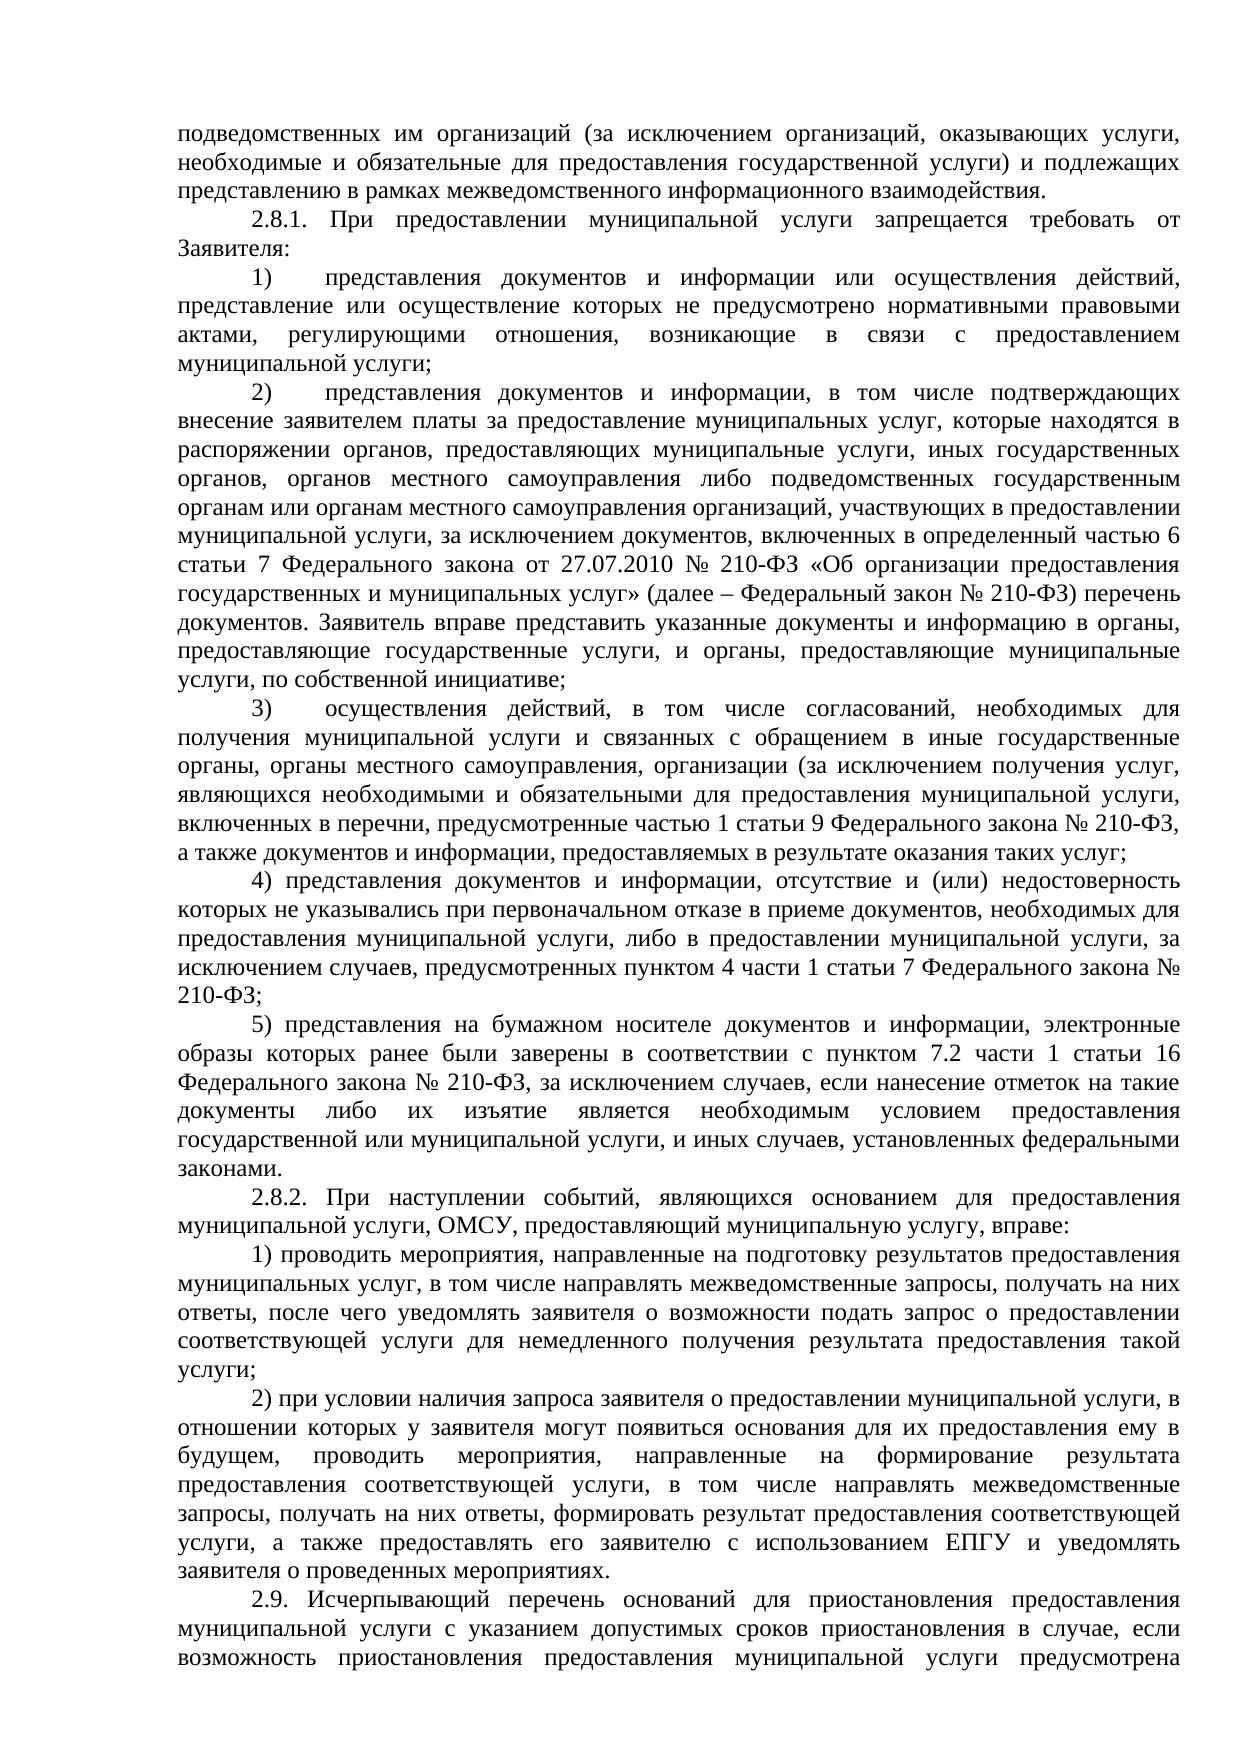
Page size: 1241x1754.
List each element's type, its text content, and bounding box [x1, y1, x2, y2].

text 2.8.1. При предоставлении муниципальной услуги запрещается требовать от Заявителя: [177, 204, 1181, 262]
text 3) осуществления действий, в том числе согласований, необходимых для получения муниципальной услуги и связанных с обращением в иные государственные органы, органы местного самоуправления, организации (за исключением получения услуг, являющихся необходимыми и обязательными для предоставления муниципальной услуги, включенных в перечни, предусмотренные частью 1 статьи 9 Федерального закона № 210-ФЗ, а также документов и информации, предоставляемых в результате оказания таких услуг; [177, 693, 1181, 866]
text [177, 1584, 1181, 1671]
text 2.8.2. При наступлении событий, являющихся основанием для предоставления муниципальной услуги, ОМСУ, предоставляющий муниципальную услугу, вправе: [177, 1182, 1181, 1239]
text 1) представления документов и информации или осуществления действий, представление или осуществление которых не предусмотрено нормативными правовыми актами, регулирующими отношения, возникающие в связи с предоставлением муниципальной услуги; [177, 262, 1181, 377]
text 2) представления документов и информации, в том числе подтверждающих внесение заявителем платы за предоставление муниципальных услуг, которые находятся в распоряжении органов, предоставляющих муниципальные услуги, иных государственных органов, органов местного самоуправления либо подведомственных государственным органам или органам местного самоуправления организаций, участвующих в предоставлении муниципальной услуги, за исключением документов, включенных в определенный частью 6 статьи 7 Федерального закона от 27.07.2010 № 210-ФЗ «Об организации предоставления государственных и муниципальных услуг» (далее – Федеральный закон № 210-ФЗ) перечень документов. Заявитель вправе представить указанные документы и информацию в органы, предоставляющие государственные услуги, и органы, предоставляющие муниципальные услуги, по собственной инициативе; [177, 377, 1181, 693]
text 4) представления документов и информации, отсутствие и (или) недостоверность которых не указывались при первоначальном отказе в приеме документов, необходимых для предоставления муниципальной услуги, либо в предоставлении муниципальной услуги, за исключением случаев, предусмотренных пунктом 4 части 1 статьи 7 Федерального закона № 210-ФЗ; [177, 866, 1181, 1009]
text 1) проводить мероприятия, направленные на подготовку результатов предоставления муниципальных услуг, в том числе направлять межведомственные запросы, получать на них ответы, после чего уведомлять заявителя о возможности подать запрос о предоставлении соответствующей услуги для немедленного получения результата предоставления такой услуги; [177, 1239, 1181, 1383]
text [177, 118, 1181, 204]
text 5) представления на бумажном носителе документов и информации, электронные образы которых ранее были заверены в соответствии с пунктом 7.2 части 1 статьи 16 Федерального закона № 210-ФЗ, за исключением случаев, если нанесение отметок на такие документы либо их изъятие является необходимым условием предоставления государственной или муниципальной услуги, и иных случаев, установленных федеральными законами. [177, 1009, 1181, 1182]
text 2) при условии наличия запроса заявителя о предоставлении муниципальной услуги, в отношении которых у заявителя могут появиться основания для их предоставления ему в будущем, проводить мероприятия, направленные на формирование результата предоставления соответствующей услуги, в том числе направлять межведомственные запросы, получать на них ответы, формировать результат предоставления соответствующей услуги, а также предоставлять его заявителю с использованием ЕПГУ и уведомлять заявителя о проведенных мероприятиях. [177, 1383, 1181, 1584]
